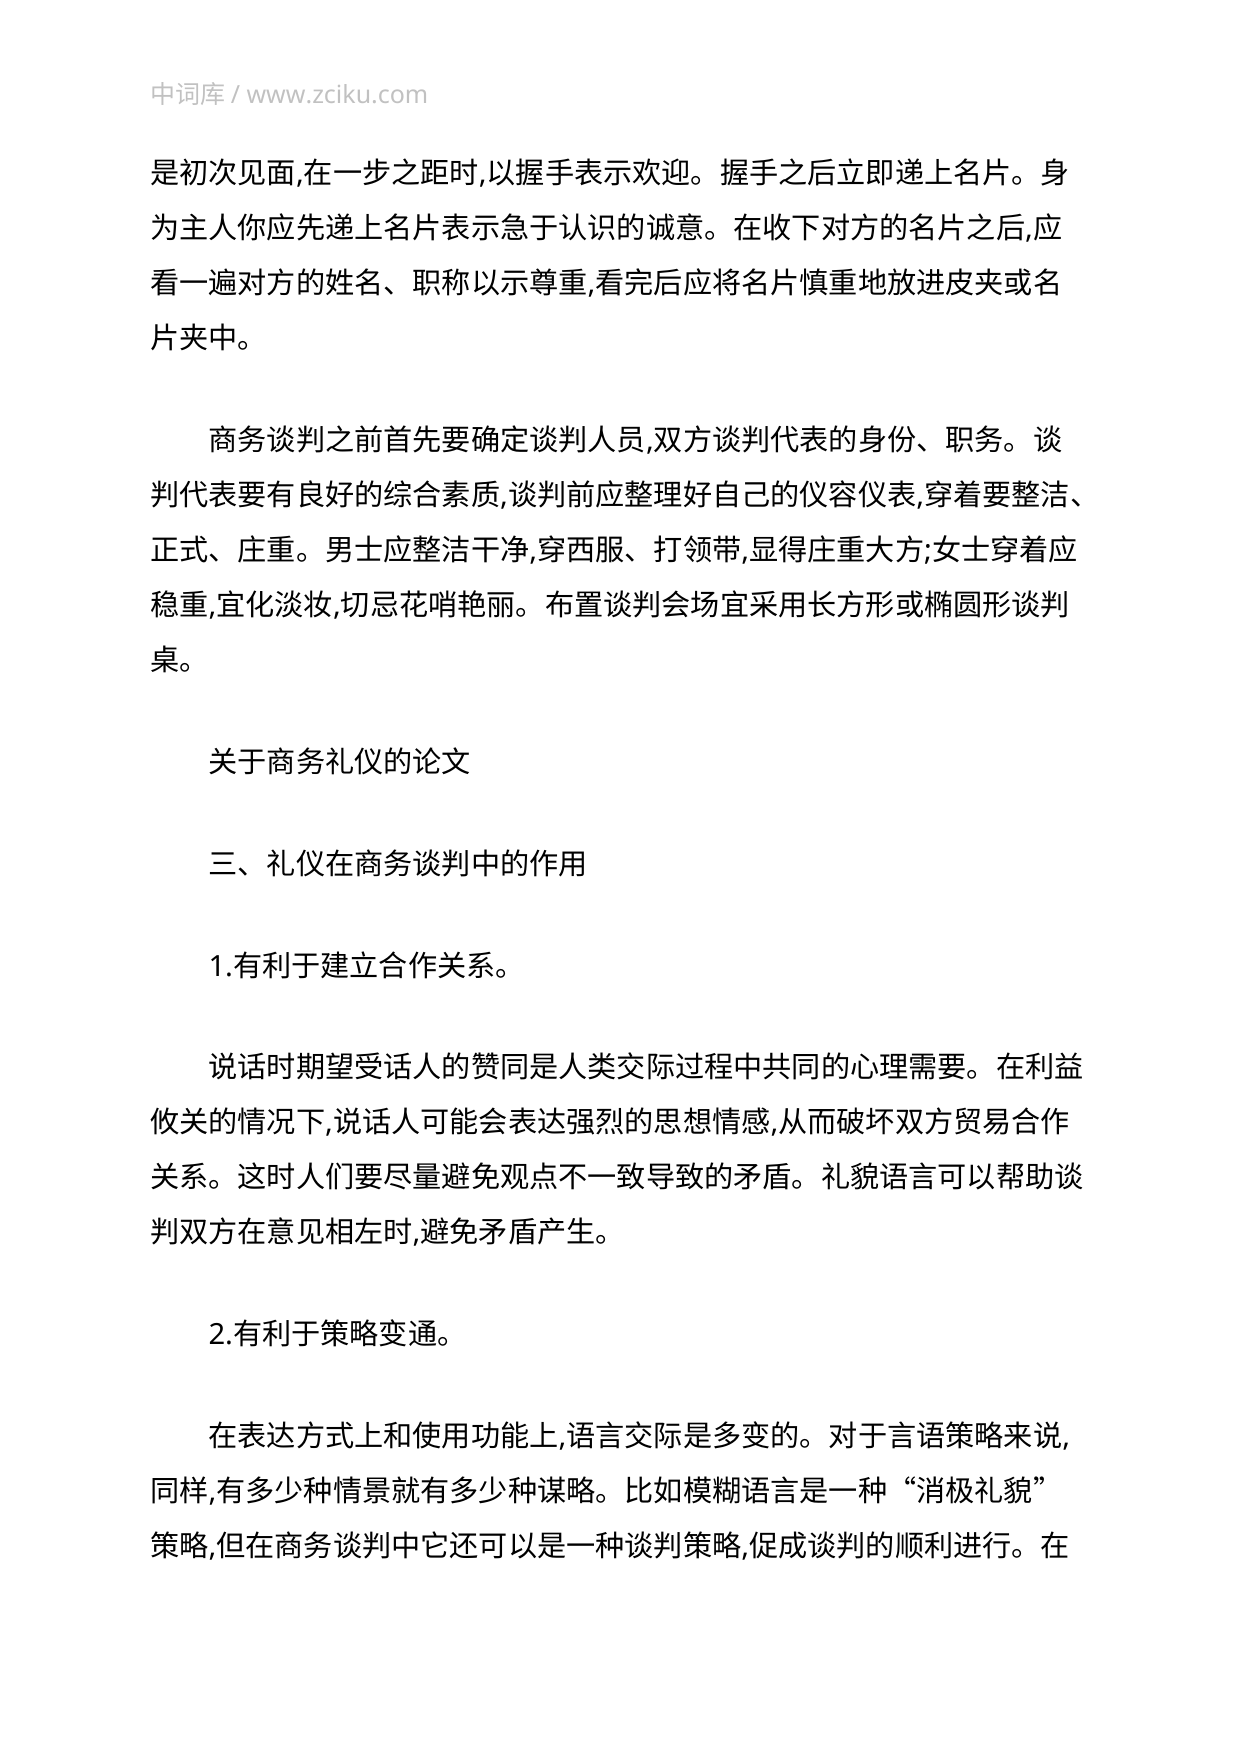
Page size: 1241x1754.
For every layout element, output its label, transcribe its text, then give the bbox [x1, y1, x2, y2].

text 2.有利于策略变通。 [150, 1311, 1090, 1353]
text 关于商务礼仪的论文 [150, 738, 1090, 781]
text 1.有利于建立合作关系。 [150, 942, 1090, 984]
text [150, 150, 1090, 357]
text 三、礼仪在商务谈判中的作用 [150, 840, 1090, 883]
text 说话时期望受话人的赞同是人类交际过程中共同的心理需要。在利益攸关的情况下,说话人可能会表达强烈的思想情感,从而破坏双方贸易合作关系。这时人们要尽量避免观点不一致导致的矛盾。礼貌语言可以帮助谈判双方在意见相左时,避免矛盾产生。 [150, 1044, 1090, 1251]
text 商务谈判之前首先要确定谈判人员,双方谈判代表的身份、职务。谈判代表要有良好的综合素质,谈判前应整理好自己的仪容仪表,穿着要整洁、正式、庄重。男士应整洁干净,穿西服、打领带,显得庄重大方;女士穿着应稳重,宜化淡妆,切忌花哨艳丽。布置谈判会场宜采用长方形或椭圆形谈判桌。 [150, 417, 1090, 679]
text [150, 1413, 1090, 1565]
